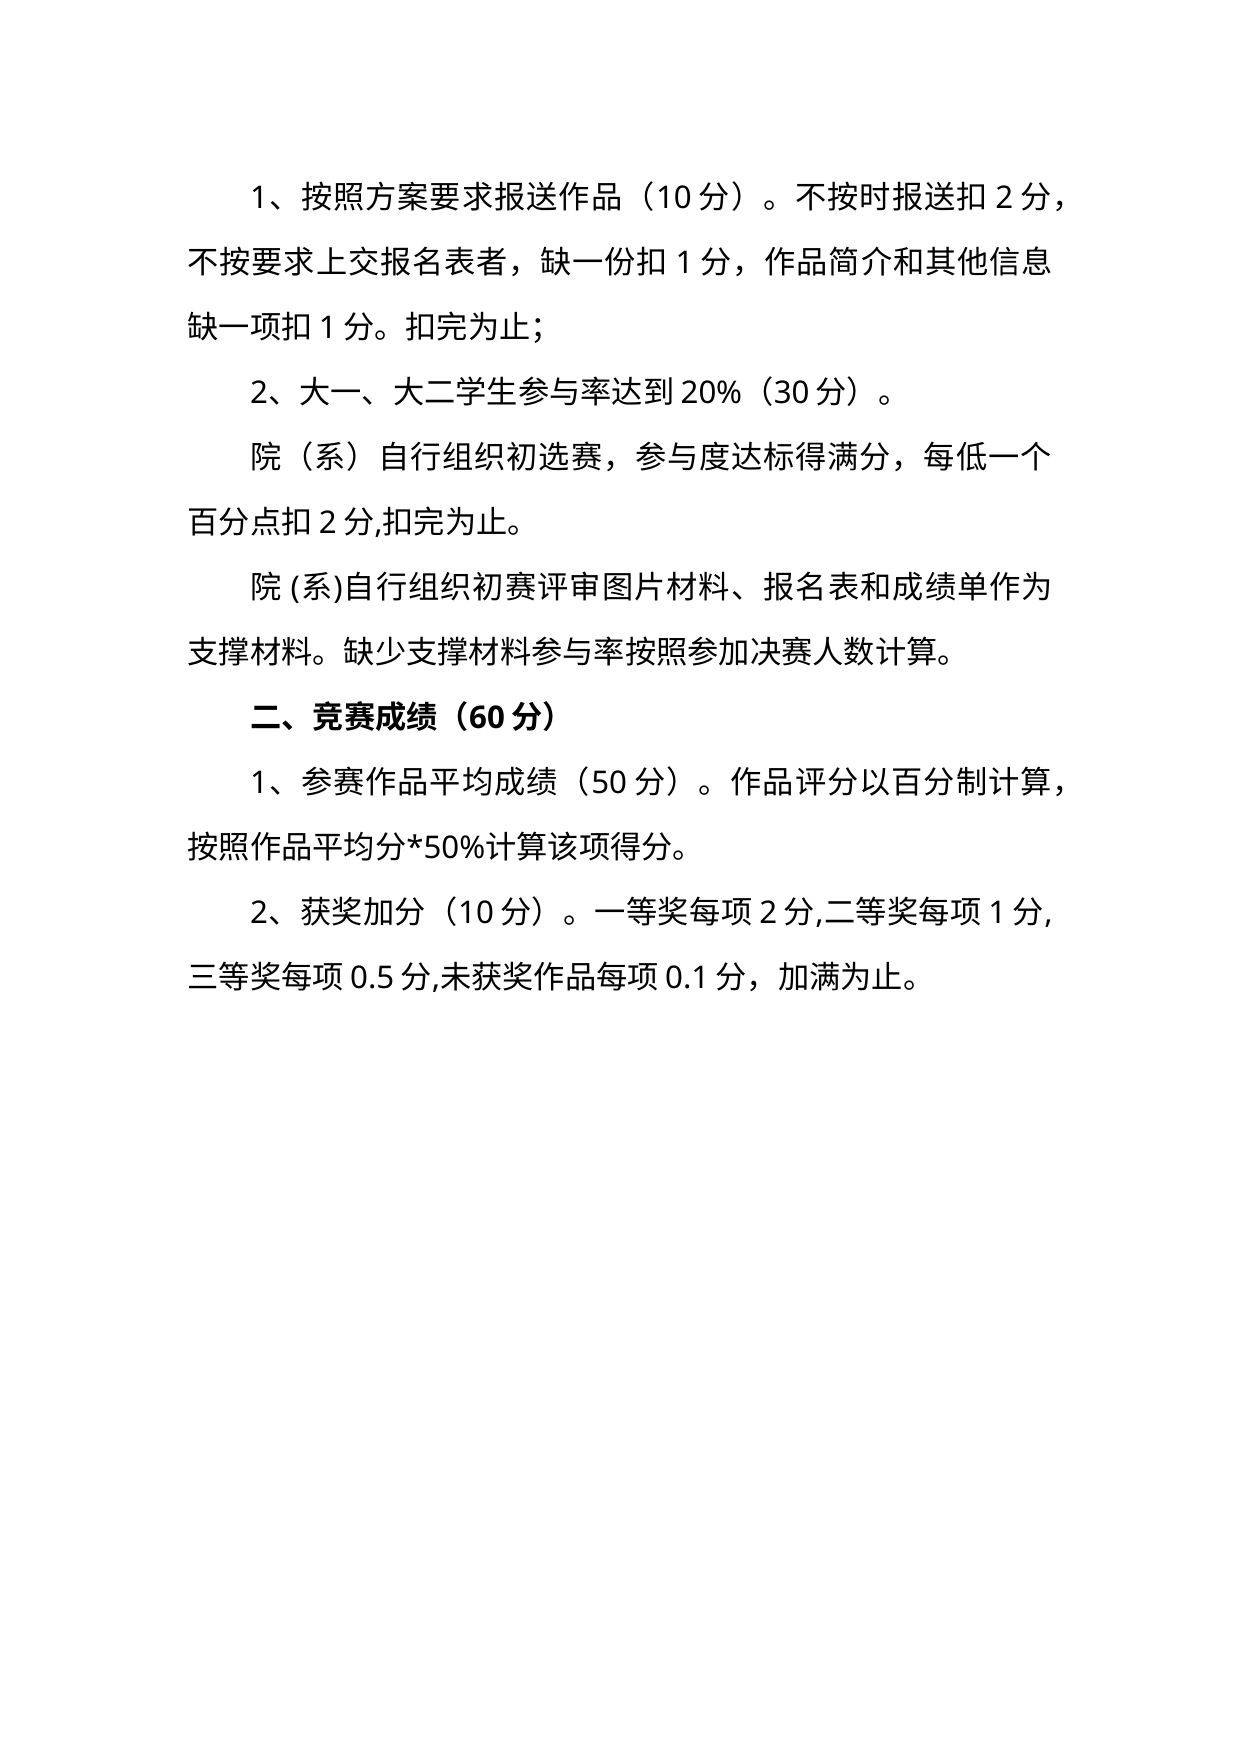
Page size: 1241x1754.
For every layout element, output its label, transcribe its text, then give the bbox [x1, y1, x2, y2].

text 2、获奖加分（10分）。一等奖每项2分,二等奖每项1分,三等奖每项0.5分,未获奖作品每项0.1分，加满为止。 [187, 877, 1053, 1007]
text 院 (系)自行组织初赛评审图片材料、报名表和成绩单作为支撑材料。缺少支撑材料参与率按照参加决赛人数计算。 [187, 552, 1053, 682]
text 1、参赛作品平均成绩（50分）。作品评分以百分制计算，按照作品平均分*50%计算该项得分。 [187, 747, 1053, 877]
text 二、竞赛成绩（60分） [187, 682, 1053, 747]
text 1、按照方案要求报送作品（10分）。不按时报送扣2分，不按要求上交报名表者，缺一份扣1分，作品简介和其他信息缺一项扣1分。扣完为止； [187, 162, 1053, 357]
text 院（系）自行组织初选赛，参与度达标得满分，每低一个百分点扣2分,扣完为止。 [187, 422, 1053, 552]
text 2、大一、大二学生参与率达到20%（30分）。 [187, 357, 1053, 422]
